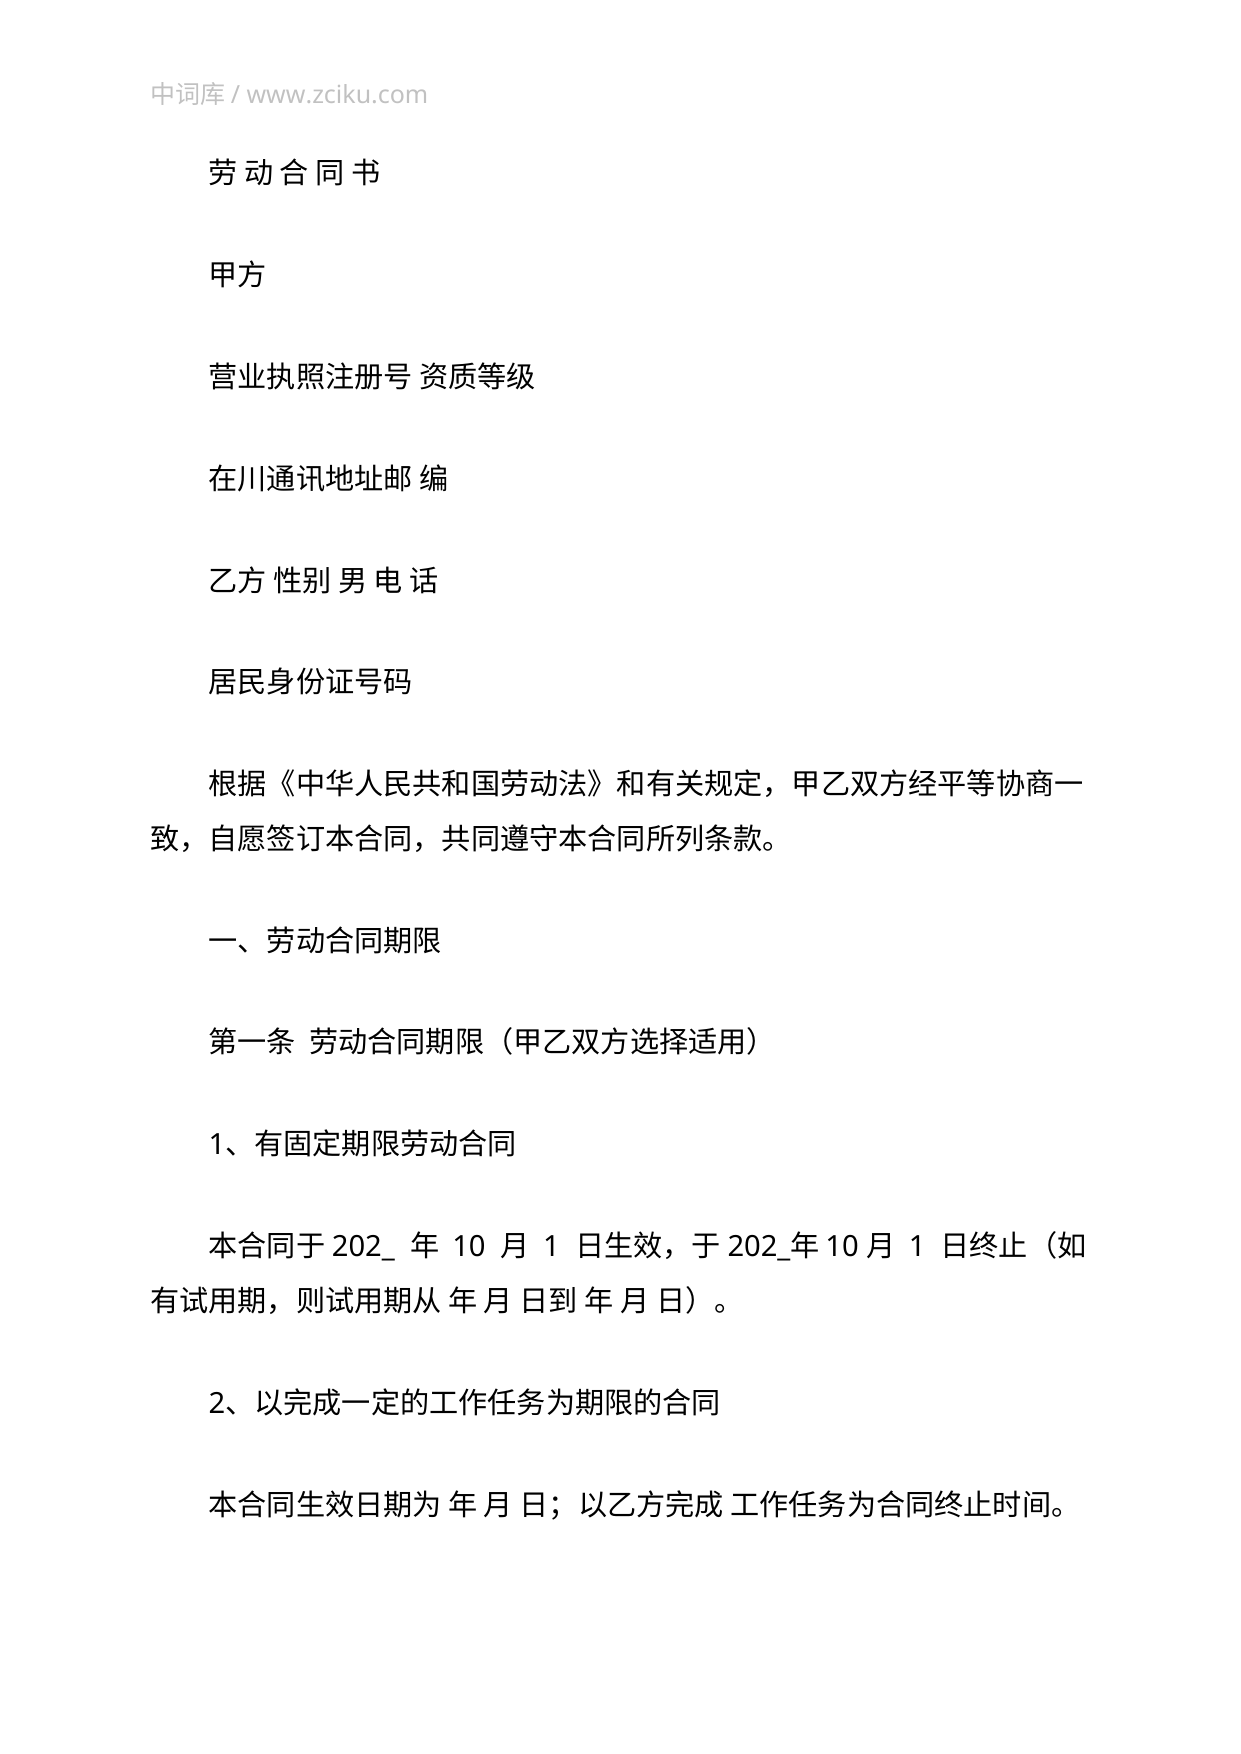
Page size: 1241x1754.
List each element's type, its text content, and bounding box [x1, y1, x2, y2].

text 营业执照注册号 资质等级 [150, 353, 1090, 396]
text 第一条 劳动合同期限（甲乙双方选择适用） [150, 1019, 1090, 1061]
text 2、以完成一定的工作任务为期限的合同 [150, 1379, 1090, 1422]
text 甲方 [150, 252, 1090, 294]
text 居民身份证号码 [150, 659, 1090, 701]
text 一、劳动合同期限 [150, 917, 1090, 959]
text 乙方 性别 男 电 话 [150, 557, 1090, 599]
text 在川通讯地址邮 编 [150, 455, 1090, 498]
text 1、有固定期限劳动合同 [150, 1121, 1090, 1163]
text 本合同于 202_ 年 10 月 1 日生效，于 202_年10 月 1 日终止（如有试用期，则试用期从 年 月 日到 年 月 日）。 [150, 1223, 1090, 1320]
text 根据《中华人民共和国劳动法》和有关规定，甲乙双方经平等协商一致，自愿签订本合同，共同遵守本合同所列条款。 [150, 761, 1090, 858]
text 本合同生效日期为 年 月 日；以乙方完成 工作任务为合同终止时间。 [150, 1482, 1090, 1524]
text 劳 动 合 同 书 [150, 150, 1090, 192]
